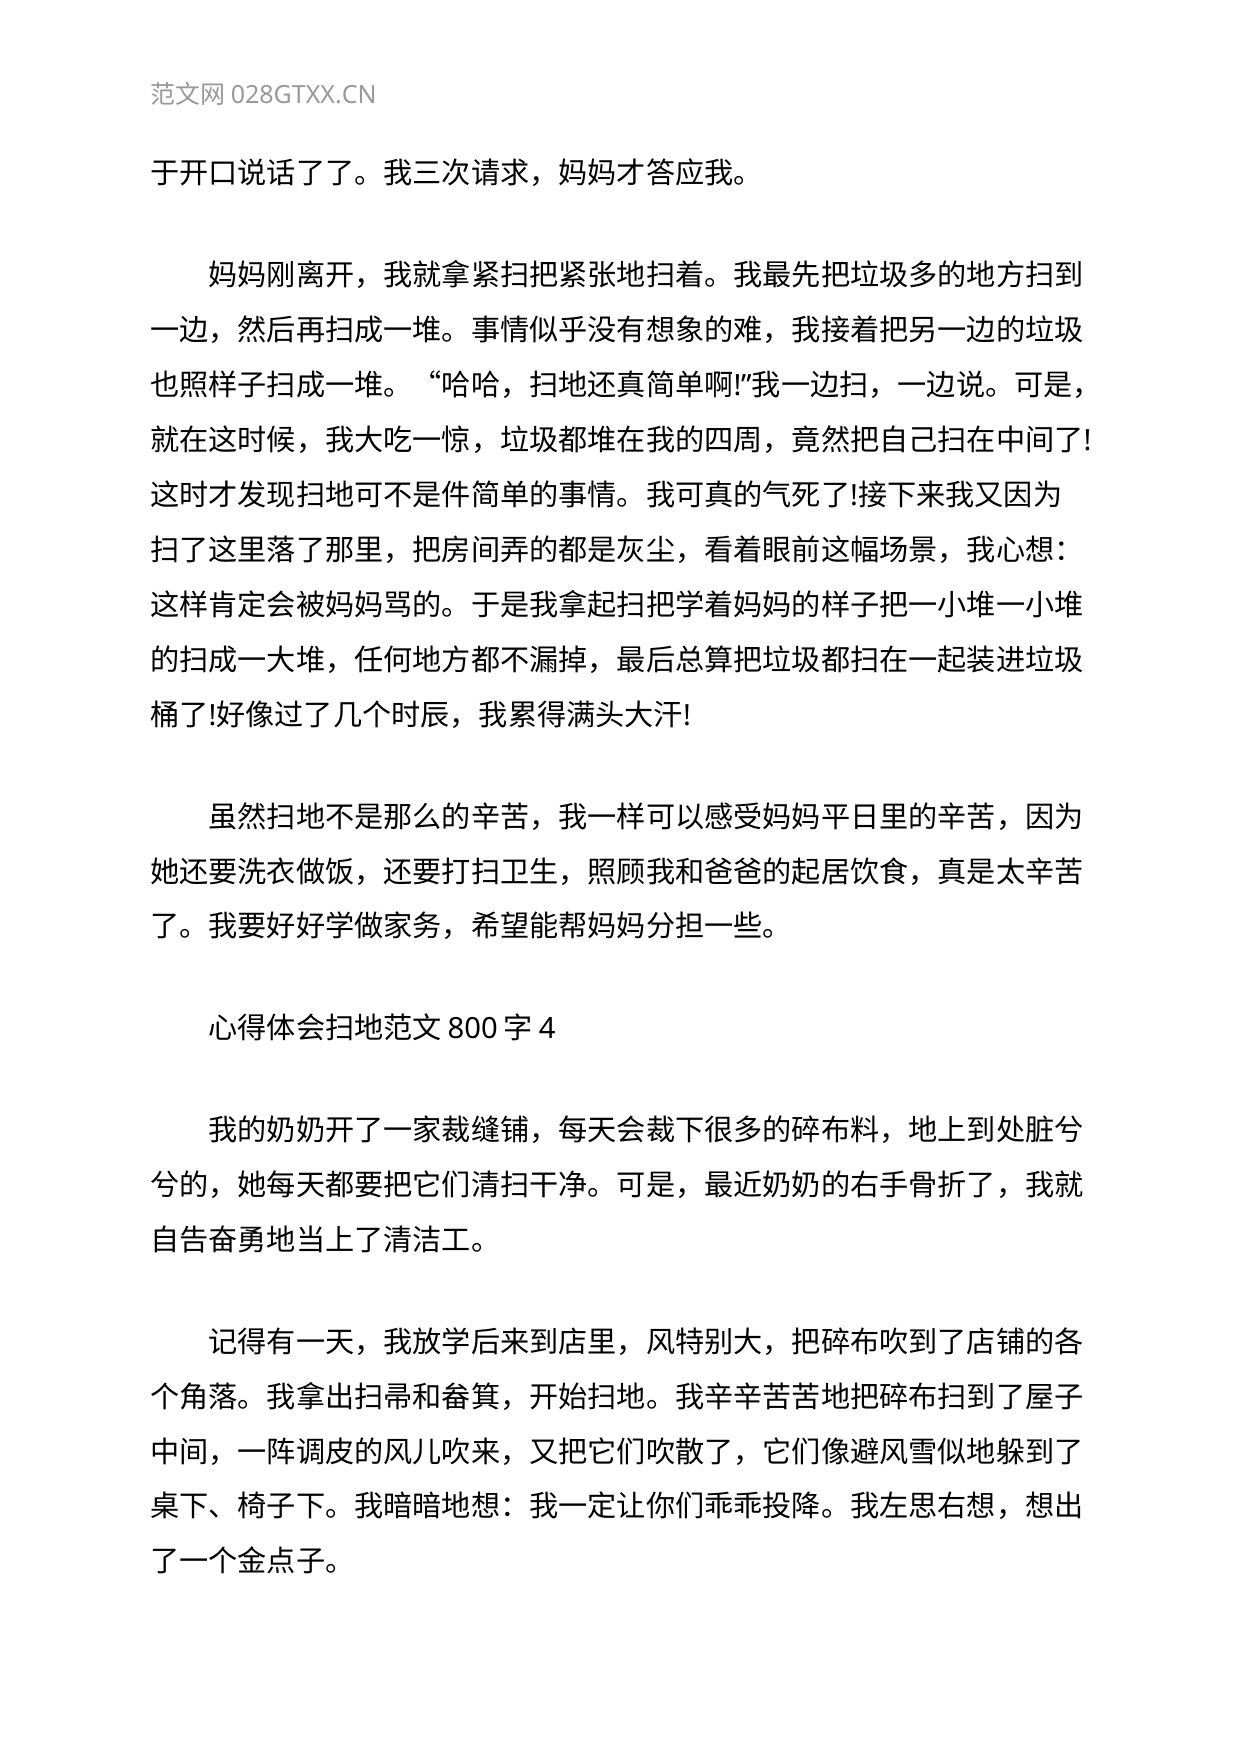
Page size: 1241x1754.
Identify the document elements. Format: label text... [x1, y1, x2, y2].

text 妈妈刚离开，我就拿紧扫把紧张地扫着。我最先把垃圾多的地方扫到一边，然后再扫成一堆。事情似乎没有想象的难，我接着把另一边的垃圾也照样子扫成一堆。“哈哈，扫地还真简单啊!”我一边扫，一边说。可是，就在这时候，我大吃一惊，垃圾都堆在我的四周，竟然把自己扫在中间了!这时才发现扫地可不是件简单的事情。我可真的气死了!接下来我又因为扫了这里落了那里，把房间弄的都是灰尘，看着眼前这幅场景，我心想：这样肯定会被妈妈骂的。于是我拿起扫把学着妈妈的样子把一小堆一小堆的扫成一大堆，任何地方都不漏掉，最后总算把垃圾都扫在一起装进垃圾桶了!好像过了几个时辰，我累得满头大汗! [150, 252, 1090, 734]
text 记得有一天，我放学后来到店里，风特别大，把碎布吹到了店铺的各个角落。我拿出扫帚和畚箕，开始扫地。我辛辛苦苦地把碎布扫到了屋子中间，一阵调皮的风儿吹来，又把它们吹散了，它们像避风雪似地躲到了桌下、椅子下。我暗暗地想：我一定让你们乖乖投降。我左思右想，想出了一个金点子。 [150, 1318, 1090, 1580]
text 我的奶奶开了一家裁缝铺，每天会裁下很多的碎布料，地上到处脏兮兮的，她每天都要把它们清扫干净。可是，最近奶奶的右手骨折了，我就自告奋勇地当上了清洁工。 [150, 1107, 1090, 1259]
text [150, 150, 1090, 192]
text 虽然扫地不是那么的辛苦，我一样可以感受妈妈平日里的辛苦，因为她还要洗衣做饭，还要打扫卫生，照顾我和爸爸的起居饮食，真是太辛苦了。我要好好学做家务，希望能帮妈妈分担一些。 [150, 793, 1090, 945]
text 心得体会扫地范文800字4 [150, 1005, 1090, 1047]
